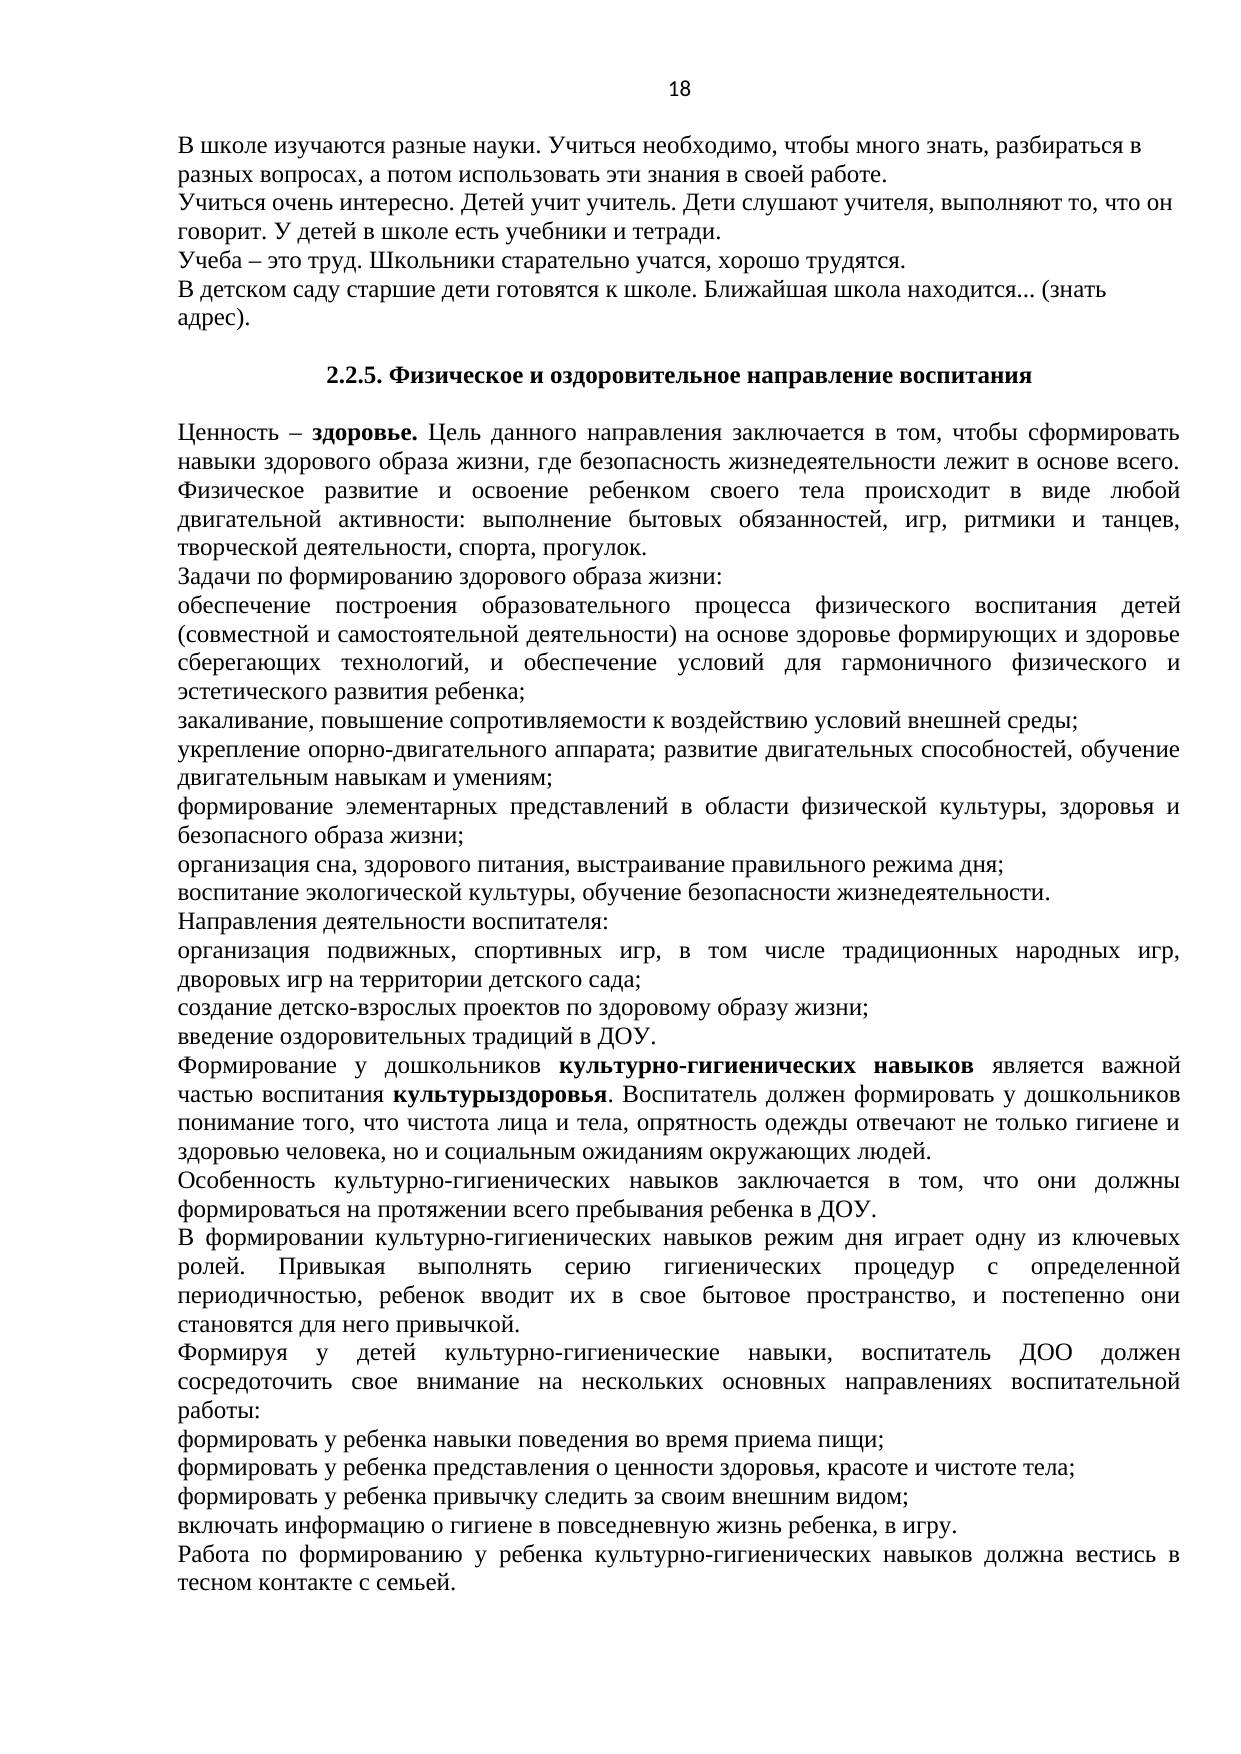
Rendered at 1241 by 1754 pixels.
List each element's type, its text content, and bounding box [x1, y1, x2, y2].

text формировать у ребенка представления о ценности здоровья, красоте и чистоте тела; [177, 1452, 1181, 1481]
text введение оздоровительных традиций в ДОУ. [177, 1021, 1181, 1050]
text организация подвижных, спортивных игр, в том числе традиционных народных игр, дворовых игр на территории детского сада; [177, 935, 1181, 992]
text Направления деятельности воспитателя: [177, 906, 1181, 935]
text организация сна, здорового питания, выстраивание правильного режима дня; [177, 849, 1181, 877]
text Особенность культурно-гигиенических навыков заключается в том, что они должны формироваться на протяжении всего пребывания ребенка в ДОУ. [177, 1165, 1181, 1222]
text Формирование у дошкольников культурно-гигиенических навыков является важной частью воспитания культурыздоровья. Воспитатель должен формировать у дошкольников понимание того, что чистота лица и тела, опрятность одежды отвечают не только гигиене и здоровью человека, но и социальным ожиданиям окружающих людей. [177, 1050, 1181, 1165]
text В школе изучаются разные науки. Учиться необходимо, чтобы много знать, разбираться в разных вопросах, а потом использовать эти знания в своей работе. [177, 130, 1181, 187]
text формирование элементарных представлений в области физической культуры, здоровья и безопасного образа жизни; [177, 791, 1181, 849]
text формировать у ребенка навыки поведения во время приема пищи; [177, 1424, 1181, 1452]
text закаливание, повышение сопротивляемости к воздействию условий внешней среды; [177, 705, 1181, 734]
text Формируя у детей культурно-гигиенические навыки, воспитатель ДОО должен сосредоточить свое внимание на нескольких основных направлениях воспитательной работы: [177, 1337, 1181, 1424]
text Учиться очень интересно. Детей учит учитель. Дети слушают учителя, выполняют то, что он говорит. У детей в школе есть учебники и тетради. [177, 187, 1181, 245]
text укрепление опорно-двигательного аппарата; развитие двигательных способностей, обучение двигательным навыкам и умениям; [177, 734, 1181, 791]
text Ценность – здоровье. Цель данного направления заключается в том, чтобы сформировать навыки здорового образа жизни, где безопасность жизнедеятельности лежит в основе всего. Физическое развитие и освоение ребенком своего тела происходит в виде любой двигательной активности: выполнение бытовых обязанностей, игр, ритмики и танцев, творческой деятельности, спорта, прогулок. [177, 417, 1181, 561]
text Задачи по формированию здорового образа жизни: [177, 561, 1181, 590]
text обеспечение построения образовательного процесса физического воспитания детей (совместной и самостоятельной деятельности) на основе здоровье формирующих и здоровье сберегающих технологий, и обеспечение условий для гармоничного физического и эстетического развития ребенка; [177, 590, 1181, 705]
text включать информацию о гигиене в повседневную жизнь ребенка, в игру. [177, 1510, 1181, 1539]
text Учеба – это труд. Школьники старательно учатся, хорошо трудятся. [177, 245, 1181, 274]
text В детском саду старшие дети готовятся к школе. Ближайшая школа находится... (знать адрес). [177, 274, 1181, 331]
text Работа по формированию у ребенка культурно-гигиенических навыков должна вестись в тесном контакте с семьей. [177, 1539, 1181, 1596]
text 2.2.5. Физическое и оздоровительное направление воспитания [177, 360, 1181, 389]
text воспитание экологической культуры, обучение безопасности жизнедеятельности. [177, 877, 1181, 906]
text В формировании культурно-гигиенических навыков режим дня играет одну из ключевых ролей. Привыкая выполнять серию гигиенических процедур с определенной периодичностью, ребенок вводит их в свое бытовое пространство, и постепенно они становятся для него привычкой. [177, 1222, 1181, 1337]
text создание детско-взрослых проектов по здоровому образу жизни; [177, 992, 1181, 1021]
text формировать у ребенка привычку следить за своим внешним видом; [177, 1481, 1181, 1510]
